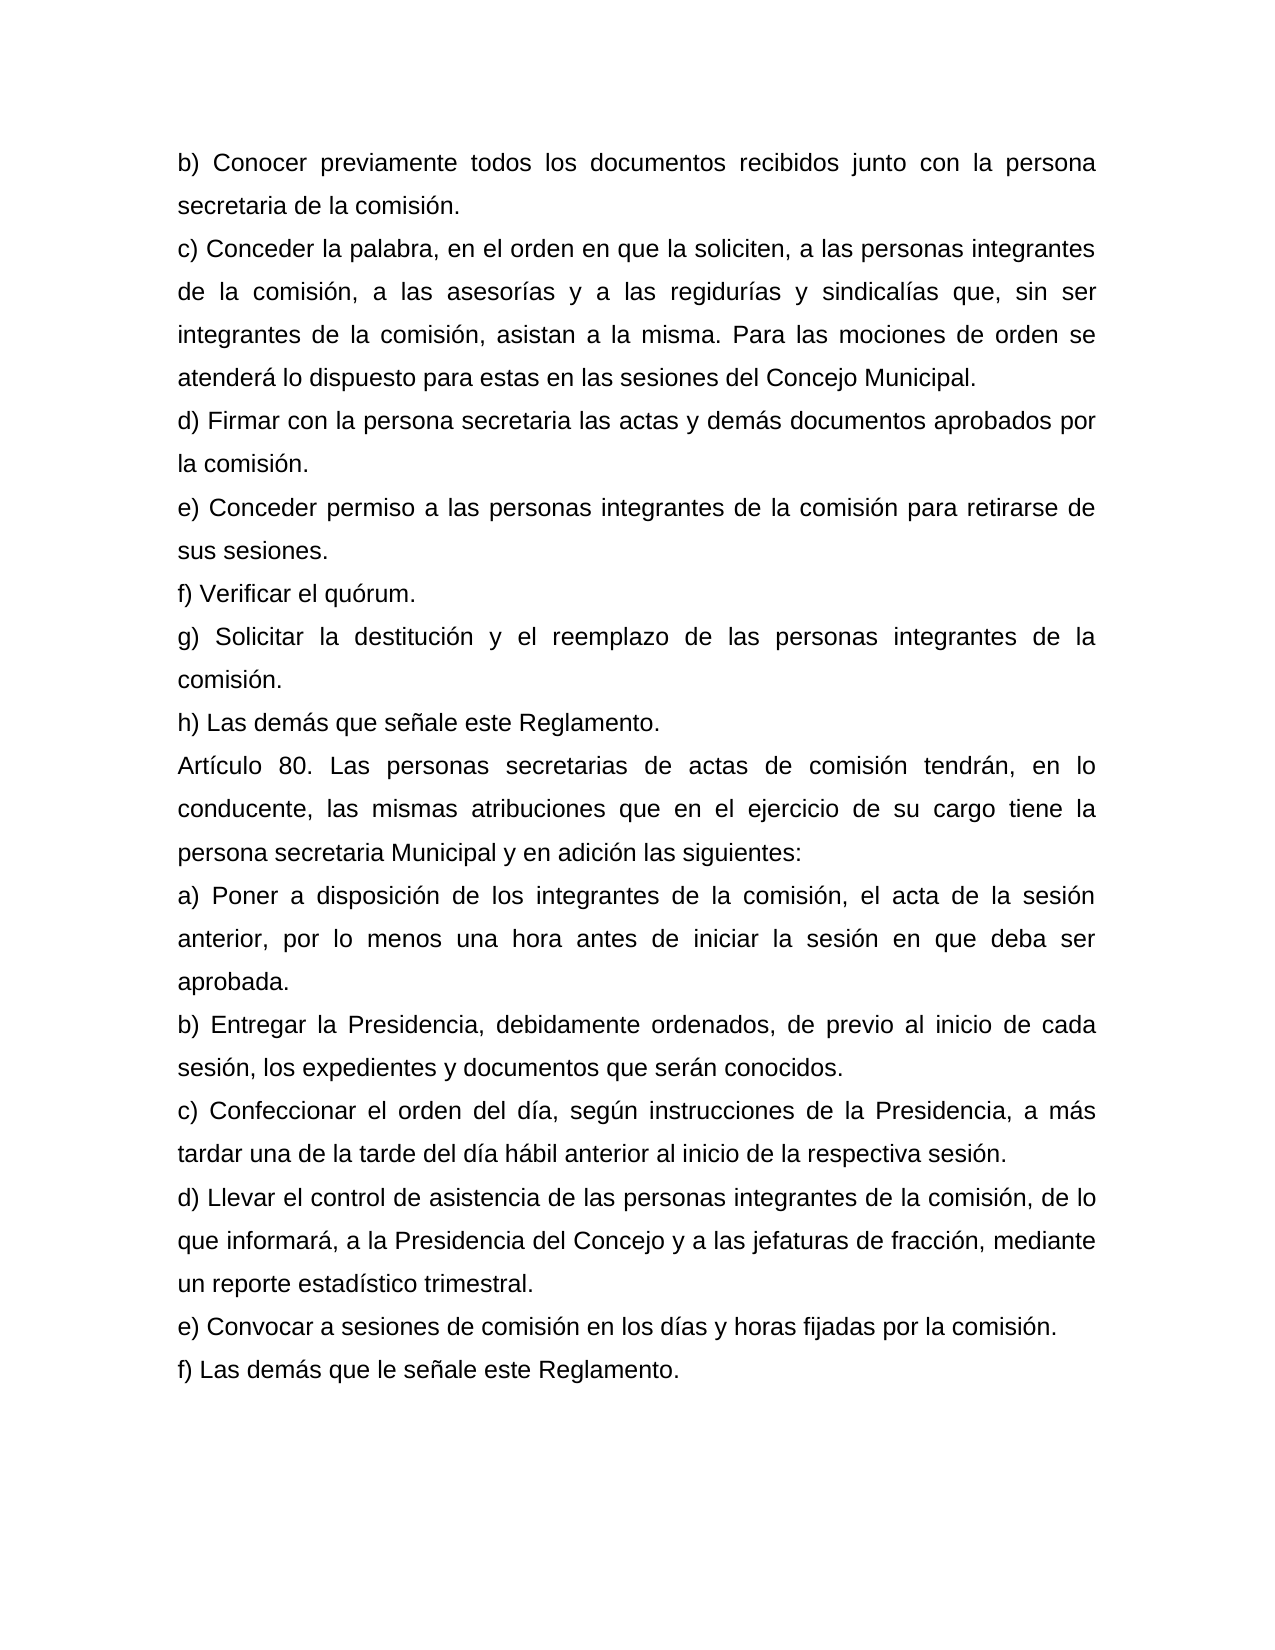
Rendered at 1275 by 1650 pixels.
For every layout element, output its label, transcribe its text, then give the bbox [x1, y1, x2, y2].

text e) Conceder permiso a las personas integrantes de la comisión para retirarse de sus sesiones. [177, 493, 1098, 564]
text c) Confeccionar el orden del día, según instrucciones de la Presidencia, a más tardar una de la tarde del día hábil anterior al inicio de la respectiva sesión. [177, 1096, 1098, 1168]
text f) Verificar el quórum. [177, 579, 1098, 608]
text f) Las demás que le señale este Reglamento. [177, 1355, 1098, 1384]
text b) Conocer previamente todos los documentos recibidos junto con la persona secretaria de la comisión. [177, 148, 1098, 219]
text g) Solicitar la destitución y el reemplazo de las personas integrantes de la comisión. [177, 622, 1098, 694]
text e) Convocar a sesiones de comisión en los días y horas fijadas por la comisión. [177, 1312, 1098, 1341]
text Artículo 80. Las personas secretarias de actas de comisión tendrán, en lo conducente, las mismas atribuciones que en el ejercicio de su cargo tiene la persona secretaria Municipal y en adición las siguientes: [177, 751, 1098, 866]
text b) Entregar la Presidencia, debidamente ordenados, de previo al inicio de cada sesión, los expedientes y documentos que serán conocidos. [177, 1010, 1098, 1082]
text c) Conceder la palabra, en el orden en que la soliciten, a las personas integrantes de la comisión, a las asesorías y a las regidurías y sindicalías que, sin ser integrantes de la comisión, asistan a la misma. Para las mociones de orden se atenderá lo dispuesto para estas en las sesiones del Concejo Municipal. [177, 234, 1098, 392]
text d) Firmar con la persona secretaria las actas y demás documentos aprobados por la comisión. [177, 406, 1098, 478]
text a) Poner a disposición de los integrantes de la comisión, el acta de la sesión anterior, por lo menos una hora antes de iniciar la sesión en que deba ser aprobada. [177, 881, 1098, 996]
text d) Llevar el control de asistencia de las personas integrantes de la comisión, de lo que informará, a la Presidencia del Concejo y a las jefaturas de fracción, mediante un reporte estadístico trimestral. [177, 1183, 1098, 1298]
text h) Las demás que señale este Reglamento. [177, 708, 1098, 737]
